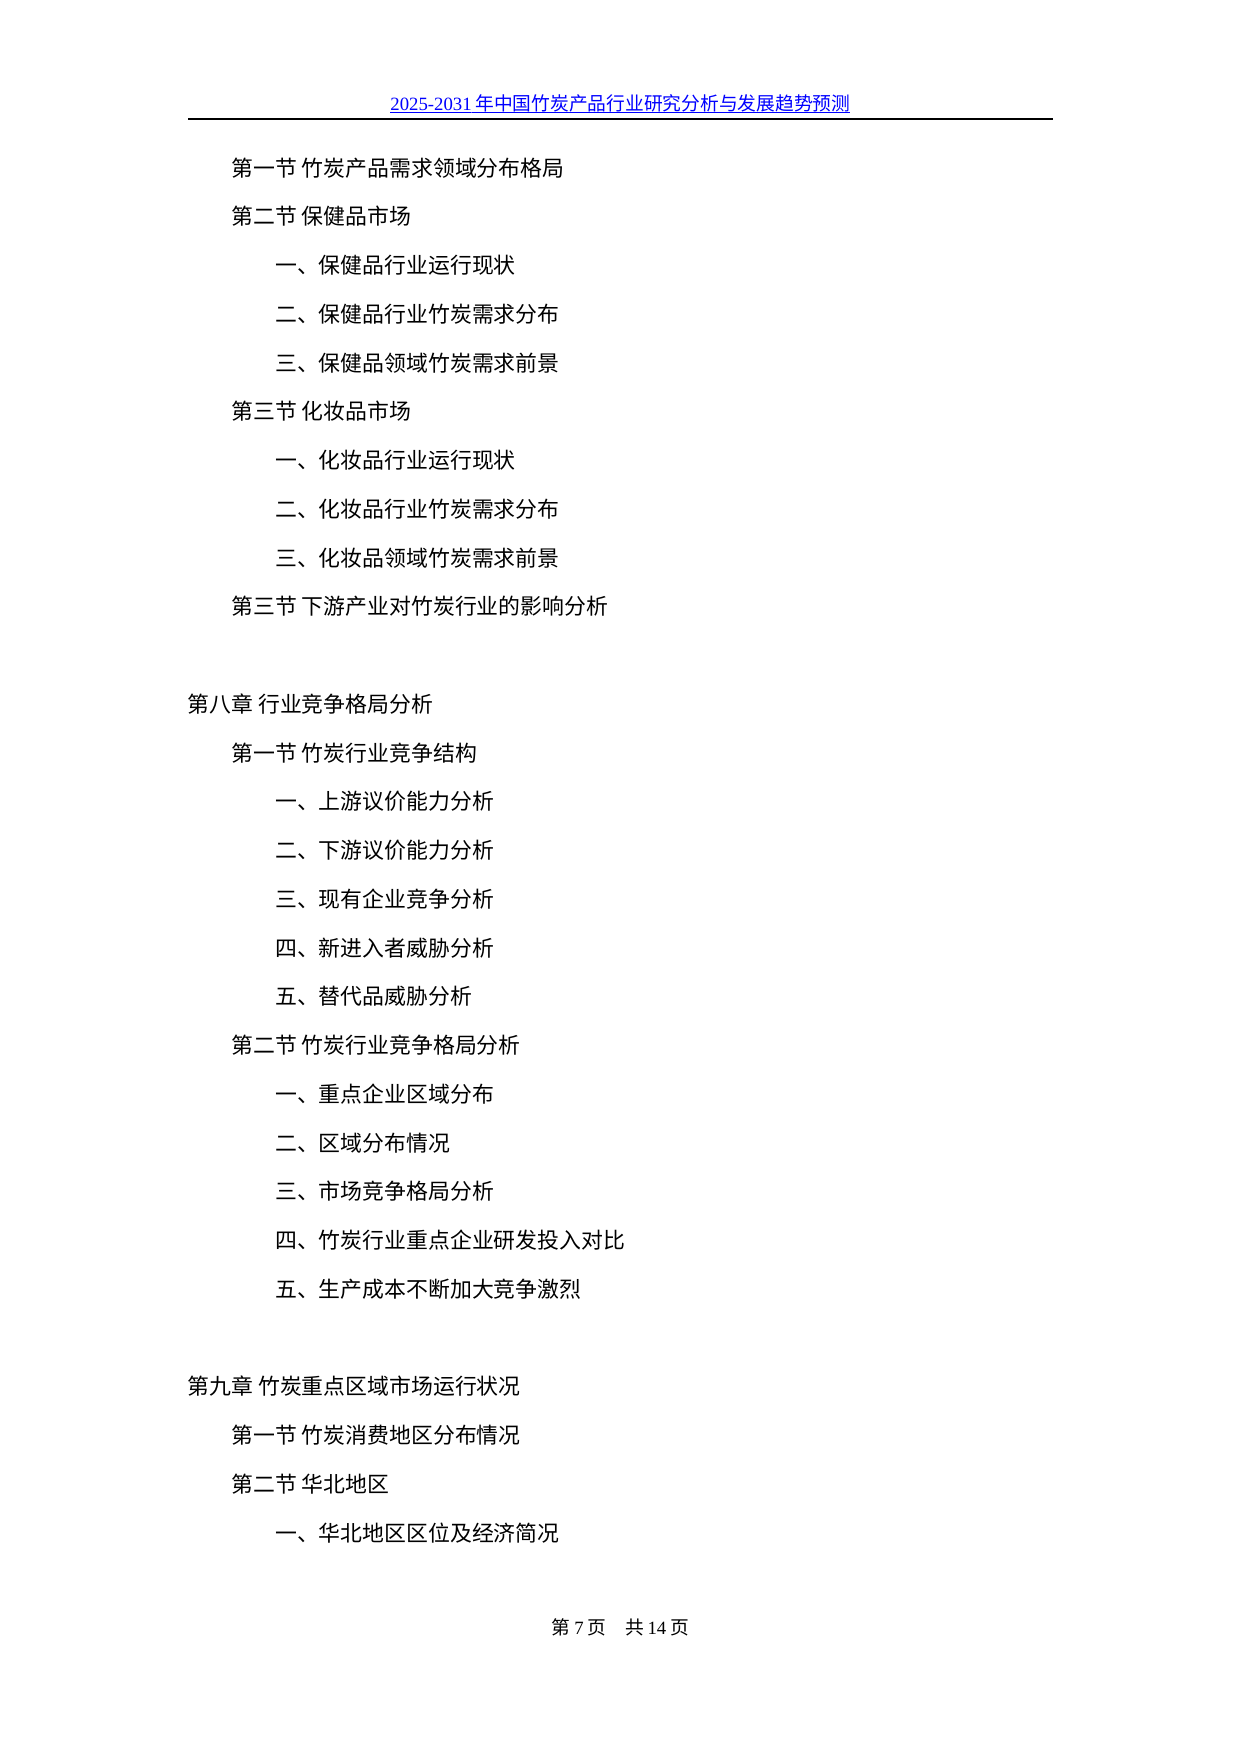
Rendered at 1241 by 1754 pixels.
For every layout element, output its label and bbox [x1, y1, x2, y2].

text [187, 150, 1053, 1548]
